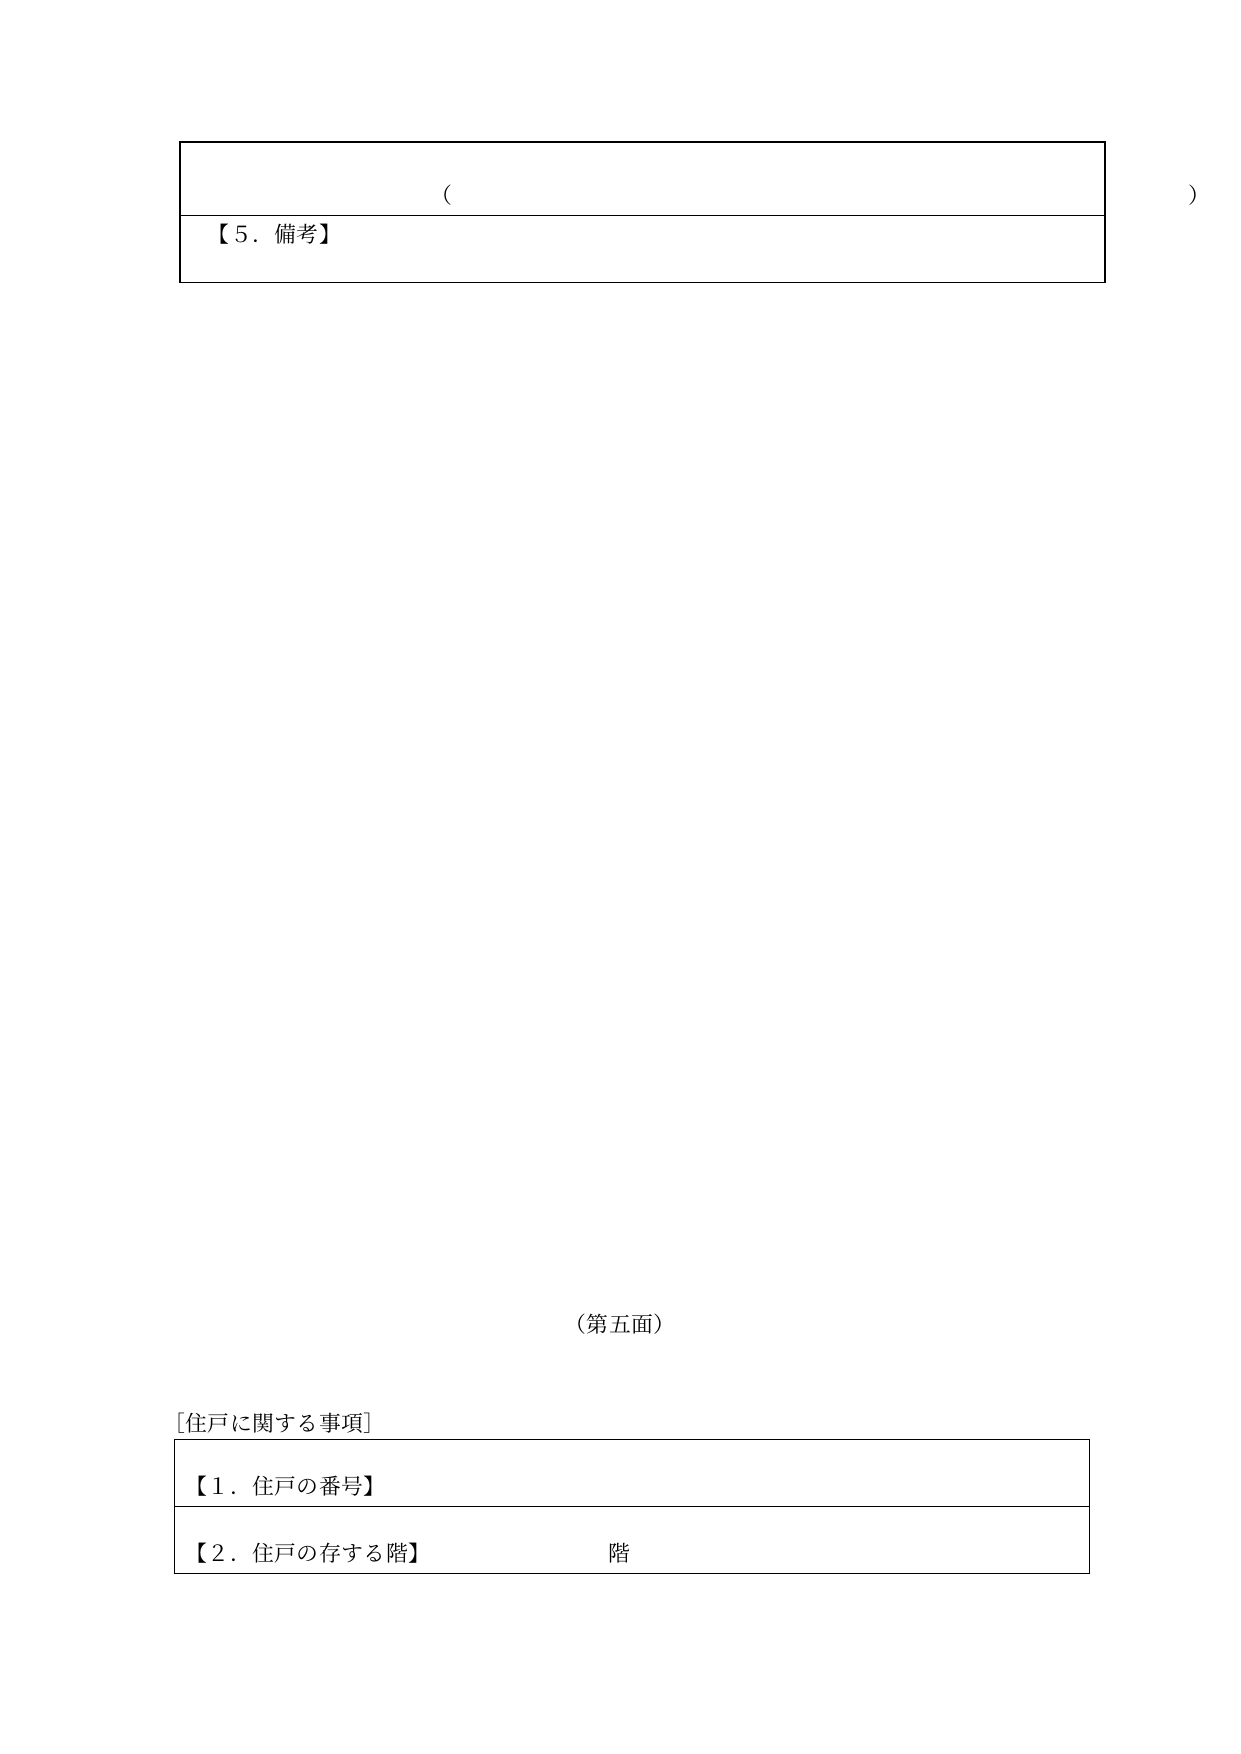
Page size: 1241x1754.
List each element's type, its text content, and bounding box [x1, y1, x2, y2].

table_cell 【２．住戸の存する階】 階 [175, 1507, 1089, 1573]
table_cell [181, 143, 1104, 215]
text ［住戸に関する事項］ [118, 1406, 1122, 1439]
table_header 【１．住戸の番号】 [175, 1440, 1089, 1506]
text （第五面） [118, 1307, 1122, 1340]
table_cell 【５．備考】 [181, 216, 1104, 282]
